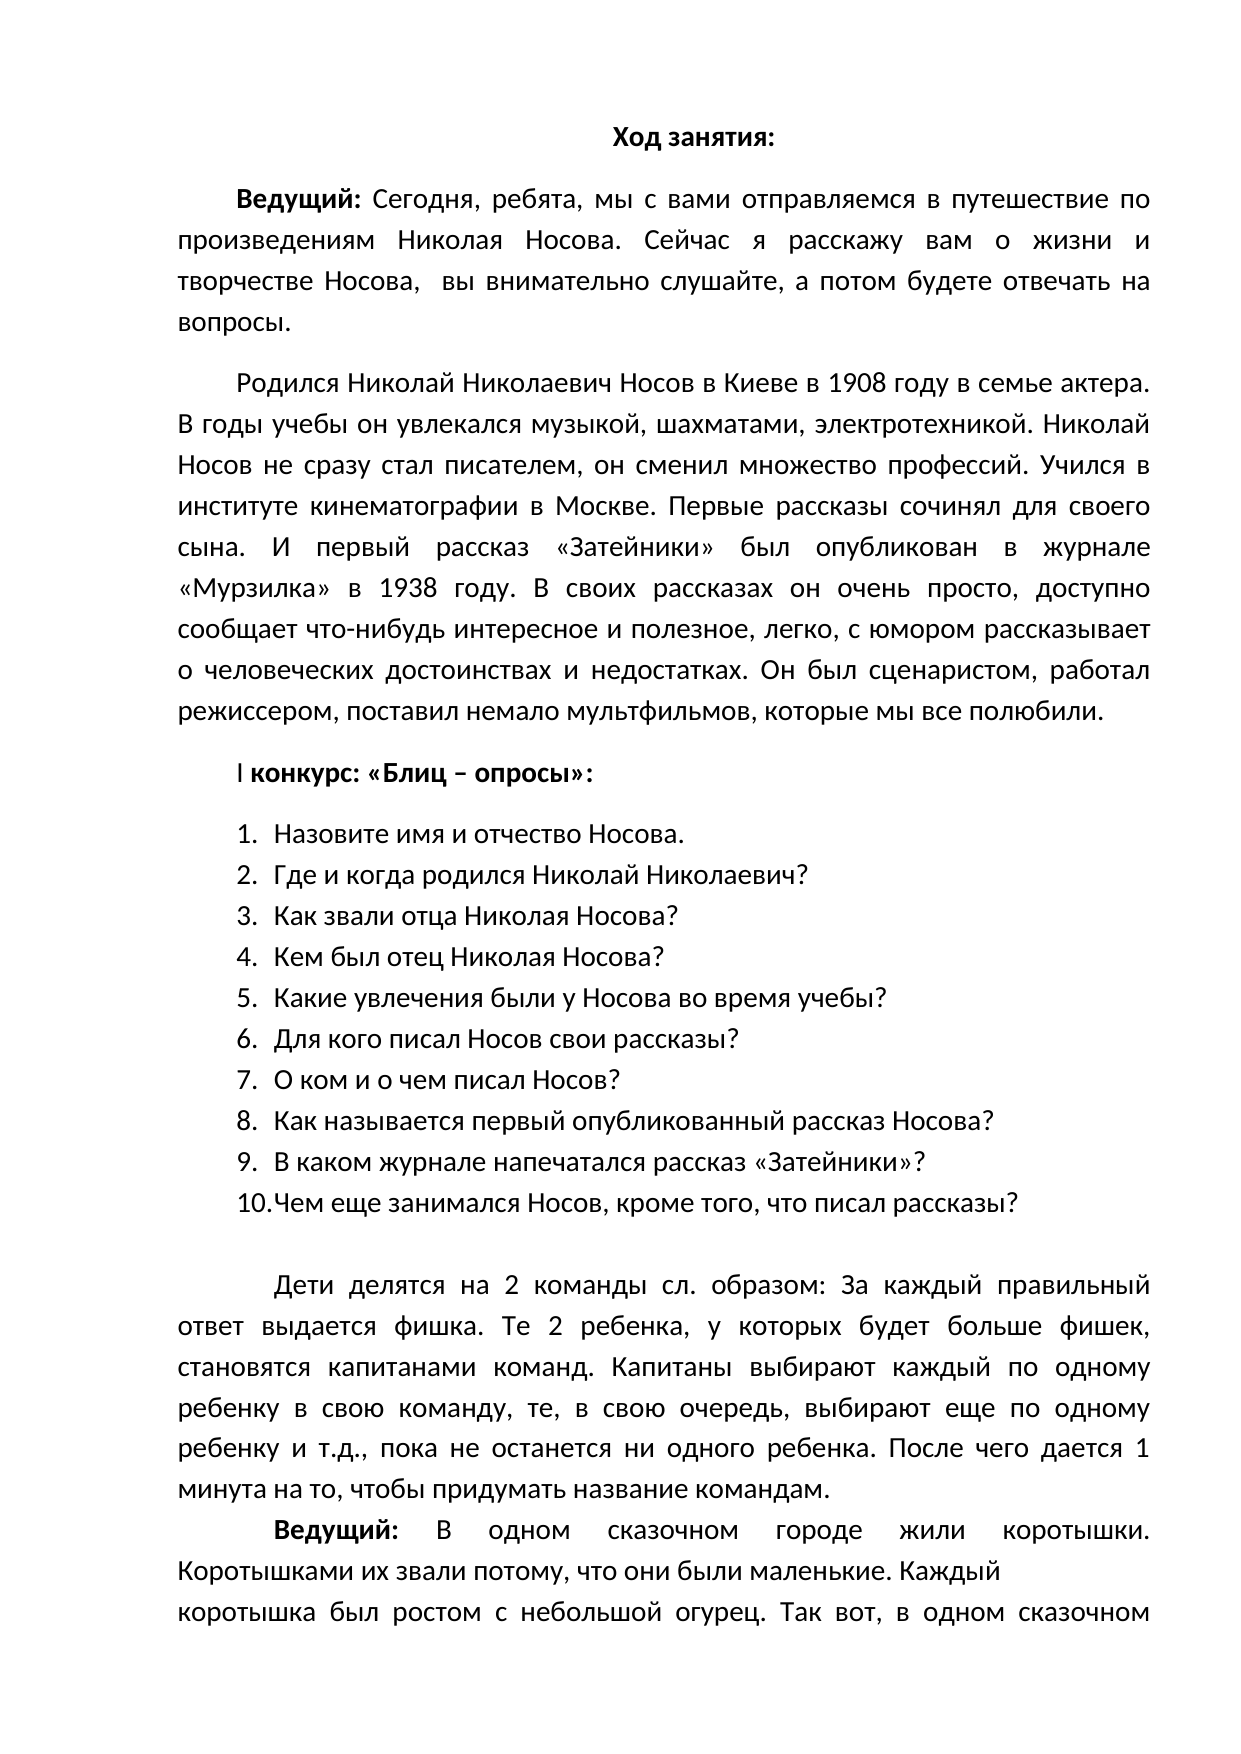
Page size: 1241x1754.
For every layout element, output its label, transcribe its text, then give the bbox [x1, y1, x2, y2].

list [177, 1511, 1152, 1629]
list Как называется первый опубликованный рассказ Носова? [236, 1102, 1152, 1138]
list Как звали отца Николая Носова? [236, 897, 1152, 933]
text Ведущий: Сегодня, ребята, мы с вами отправляемся в путешествие по произведениям Николая Носова. Сейчас я расскажу вам о жизни и творчестве Носова, вы внимательно слушайте, а потом будете отвечать на вопросы. [177, 180, 1152, 338]
text Родился Николай Николаевич Носов в Киеве в 1908 году в семье актера. В годы учебы он увлекался музыкой, шахматами, электротехникой. Николай Носов не сразу стал писателем, он сменил множество профессий. Учился в институте кинематографии в Москве. Первые рассказы сочинял для своего сына. И первый рассказ «Затейники» был опубликован в журнале «Мурзилка» в 1938 году. В своих рассказах он очень просто, доступно сообщает что-нибудь интересное и полезное, легко, с юмором рассказывает о человеческих достоинствах и недостатках. Он был сценаристом, работал режиссером, поставил немало мультфильмов, которые мы все полюбили. [177, 364, 1152, 728]
list Какие увлечения были у Носова во время учебы? [236, 979, 1152, 1015]
list В каком журнале напечатался рассказ «Затейники»? [236, 1143, 1152, 1179]
text I конкурс: «Блиц – опросы»: [177, 754, 1152, 789]
list Кем был отец Николая Носова? [236, 938, 1152, 974]
list Дети делятся на 2 команды сл. образом: За каждый правильный ответ выдается фишка. Те 2 ребенка, у которых будет больше фишек, становятся капитанами команд. Капитаны выбирают каждый по одному ребенку в свою команду, те, в свою очередь, выбирают еще по одному ребенку и т.д., пока не останется ни одного ребенка. После чего дается 1 минута на то, чтобы придумать название командам. [177, 1266, 1152, 1506]
list Где и когда родился Николай Николаевич? [236, 856, 1152, 892]
list Чем еще занимался Носов, кроме того, что писал рассказы? [236, 1184, 1152, 1219]
text Ход занятия: [177, 118, 1152, 154]
list Назовите имя и отчество Носова. [236, 816, 1152, 851]
list Для кого писал Носов свои рассказы? [236, 1020, 1152, 1056]
list О ком и о чем писал Носов? [236, 1061, 1152, 1097]
